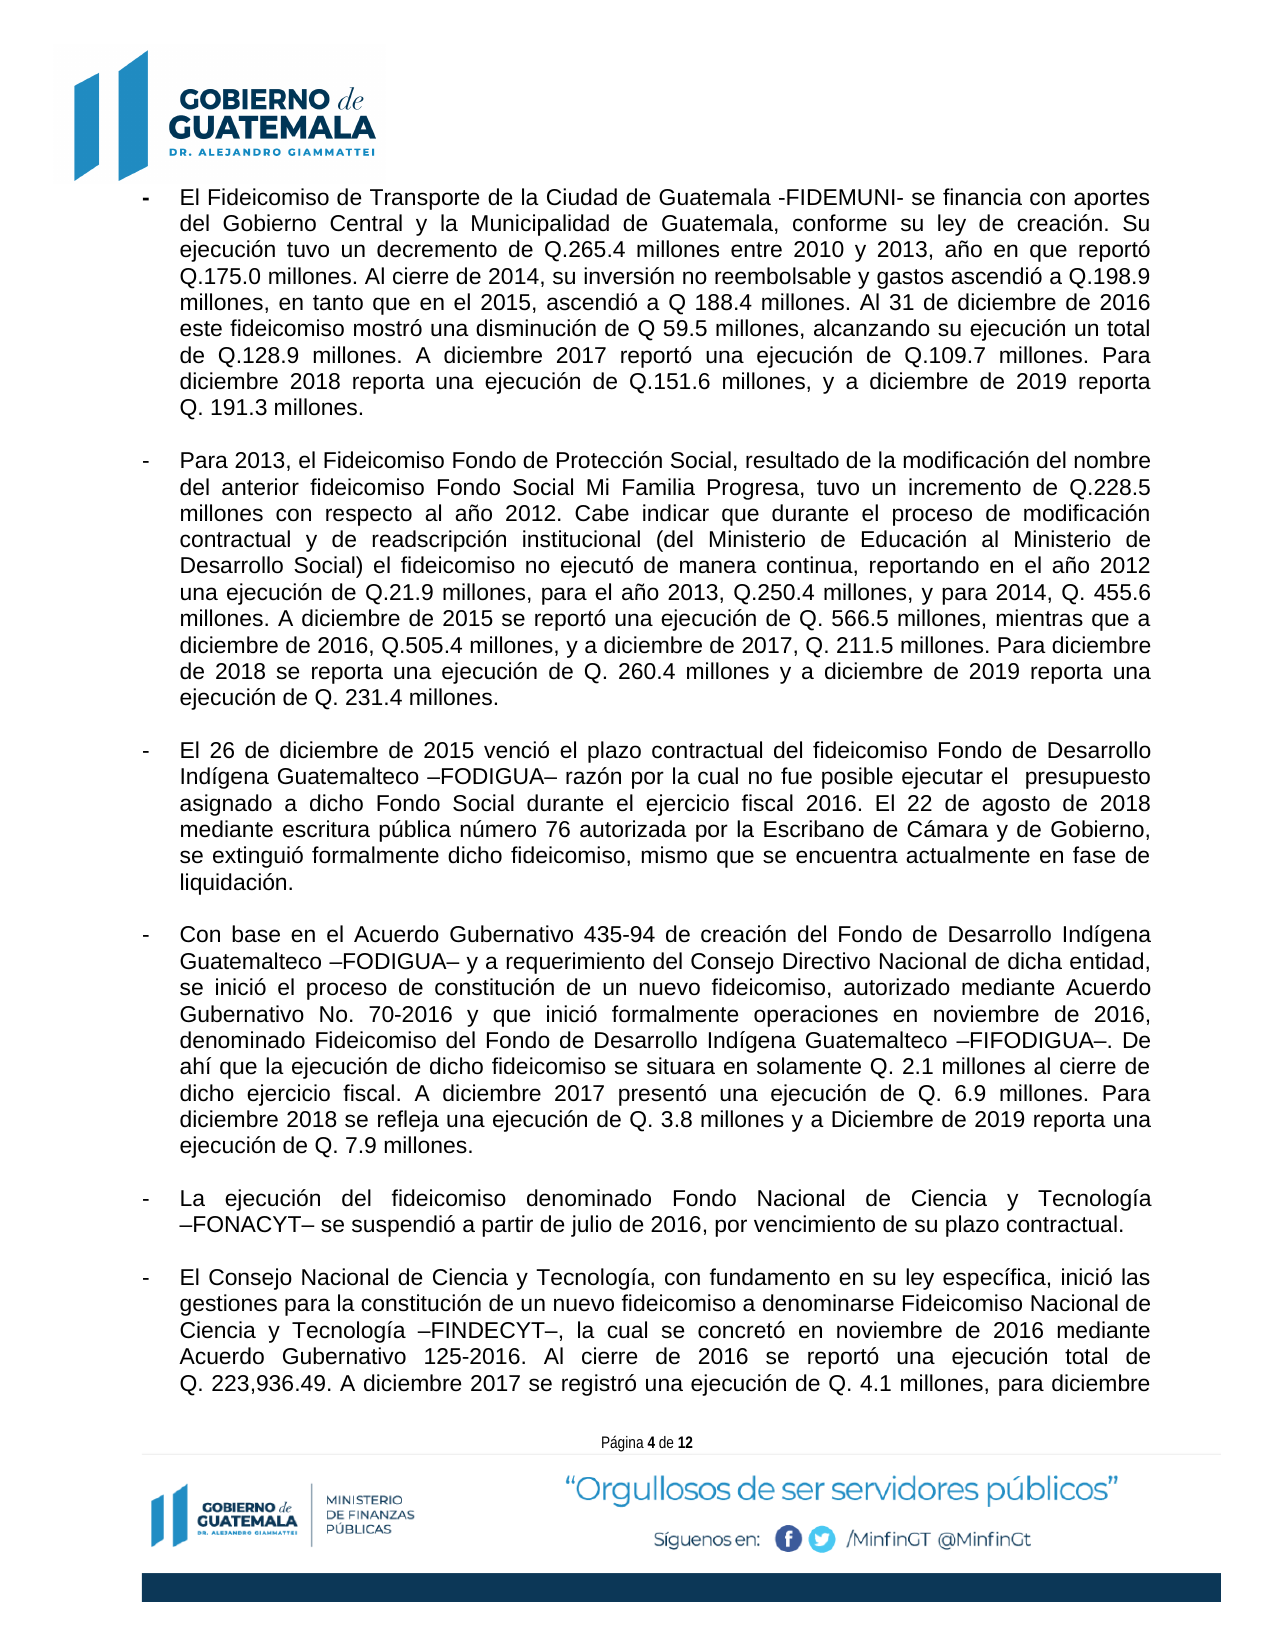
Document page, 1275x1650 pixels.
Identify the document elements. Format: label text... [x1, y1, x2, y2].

list La ejecución del fideicomiso denominado Fondo Nacional de Ciencia y Tecnología –FONACYT– se suspendió a partir de julio de 2016, por vencimiento de su plazo contractual. [142, 1185, 1152, 1238]
picture [53, 44, 387, 184]
list El 26 de diciembre de 2015 venció el plazo contractual del fideicomiso Fondo de Desarrollo Indígena Guatemalteco –FODIGUA– razón por la cual no fue posible ejecutar el presupuesto asignado a dicho Fondo Social durante el ejercicio fiscal 2016. El 22 de agosto de 2018 mediante escritura pública número 76 autorizada por la Escribano de Cámara y de Gobierno, se extinguió formalmente dicho fideicomiso, mismo que se encuentra actualmente en fase de liquidación. [142, 737, 1152, 895]
picture [141, 1452, 1221, 1602]
list Con base en el Acuerdo Gubernativo 435-94 de creación del Fondo de Desarrollo Indígena Guatemalteco –FODIGUA– y a requerimiento del Consejo Directivo Nacional de dicha entidad, se inició el proceso de constitución de un nuevo fideicomiso, autorizado mediante Acuerdo Gubernativo No. 70-2016 y que inició formalmente operaciones en noviembre de 2016, denominado Fideicomiso del Fondo de Desarrollo Indígena Guatemalteco –FIFODIGUA–. De ahí que la ejecución de dicho fideicomiso se situara en solamente Q. 2.1 millones al cierre de dicho ejercicio fiscal. A diciembre 2017 presentó una ejecución de Q. 6.9 millones. Para diciembre 2018 se refleja una ejecución de Q. 3.8 millones y a Diciembre de 2019 reporta una ejecución de Q. 7.9 millones. [142, 921, 1152, 1159]
list Para 2013, el Fideicomiso Fondo de Protección Social, resultado de la modificación del nombre del anterior fideicomiso Fondo Social Mi Familia Progresa, tuvo un incremento de Q.228.5 millones con respecto al año 2012. Cabe indicar que durante el proceso de modificación contractual y de readscripción institucional (del Ministerio de Educación al Ministerio de Desarrollo Social) el fideicomiso no ejecutó de manera continua, reportando en el año 2012 una ejecución de Q.21.9 millones, para el año 2013, Q.250.4 millones, y para 2014, Q. 455.6 millones. A diciembre de 2015 se reportó una ejecución de Q. 566.5 millones, mientras que a diciembre de 2016, Q.505.4 millones, y a diciembre de 2017, Q. 211.5 millones. Para diciembre de 2018 se reporta una ejecución de Q. 260.4 millones y a diciembre de 2019 reporta una ejecución de Q. 231.4 millones. [142, 447, 1152, 711]
list El Fideicomiso de Transporte de la Ciudad de Guatemala -FIDEMUNI- se financia con aportes del Gobierno Central y la Municipalidad de Guatemala, conforme su ley de creación. Su ejecución tuvo un decremento de Q.265.4 millones entre 2010 y 2013, año en que reportó Q.175.0 millones. Al cierre de 2014, su inversión no reembolsable y gastos ascendió a Q.198.9 millones, en tanto que en el 2015, ascendió a Q 188.4 millones. Al 31 de diciembre de 2016 este fideicomiso mostró una disminución de Q 59.5 millones, alcanzando su ejecución un total de Q.128.9 millones. A diciembre 2017 reportó una ejecución de Q.109.7 millones. Para diciembre 2018 reporta una ejecución de Q.151.6 millones, y a diciembre de 2019 reporta Q. 191.3 millones. [142, 183, 1152, 421]
